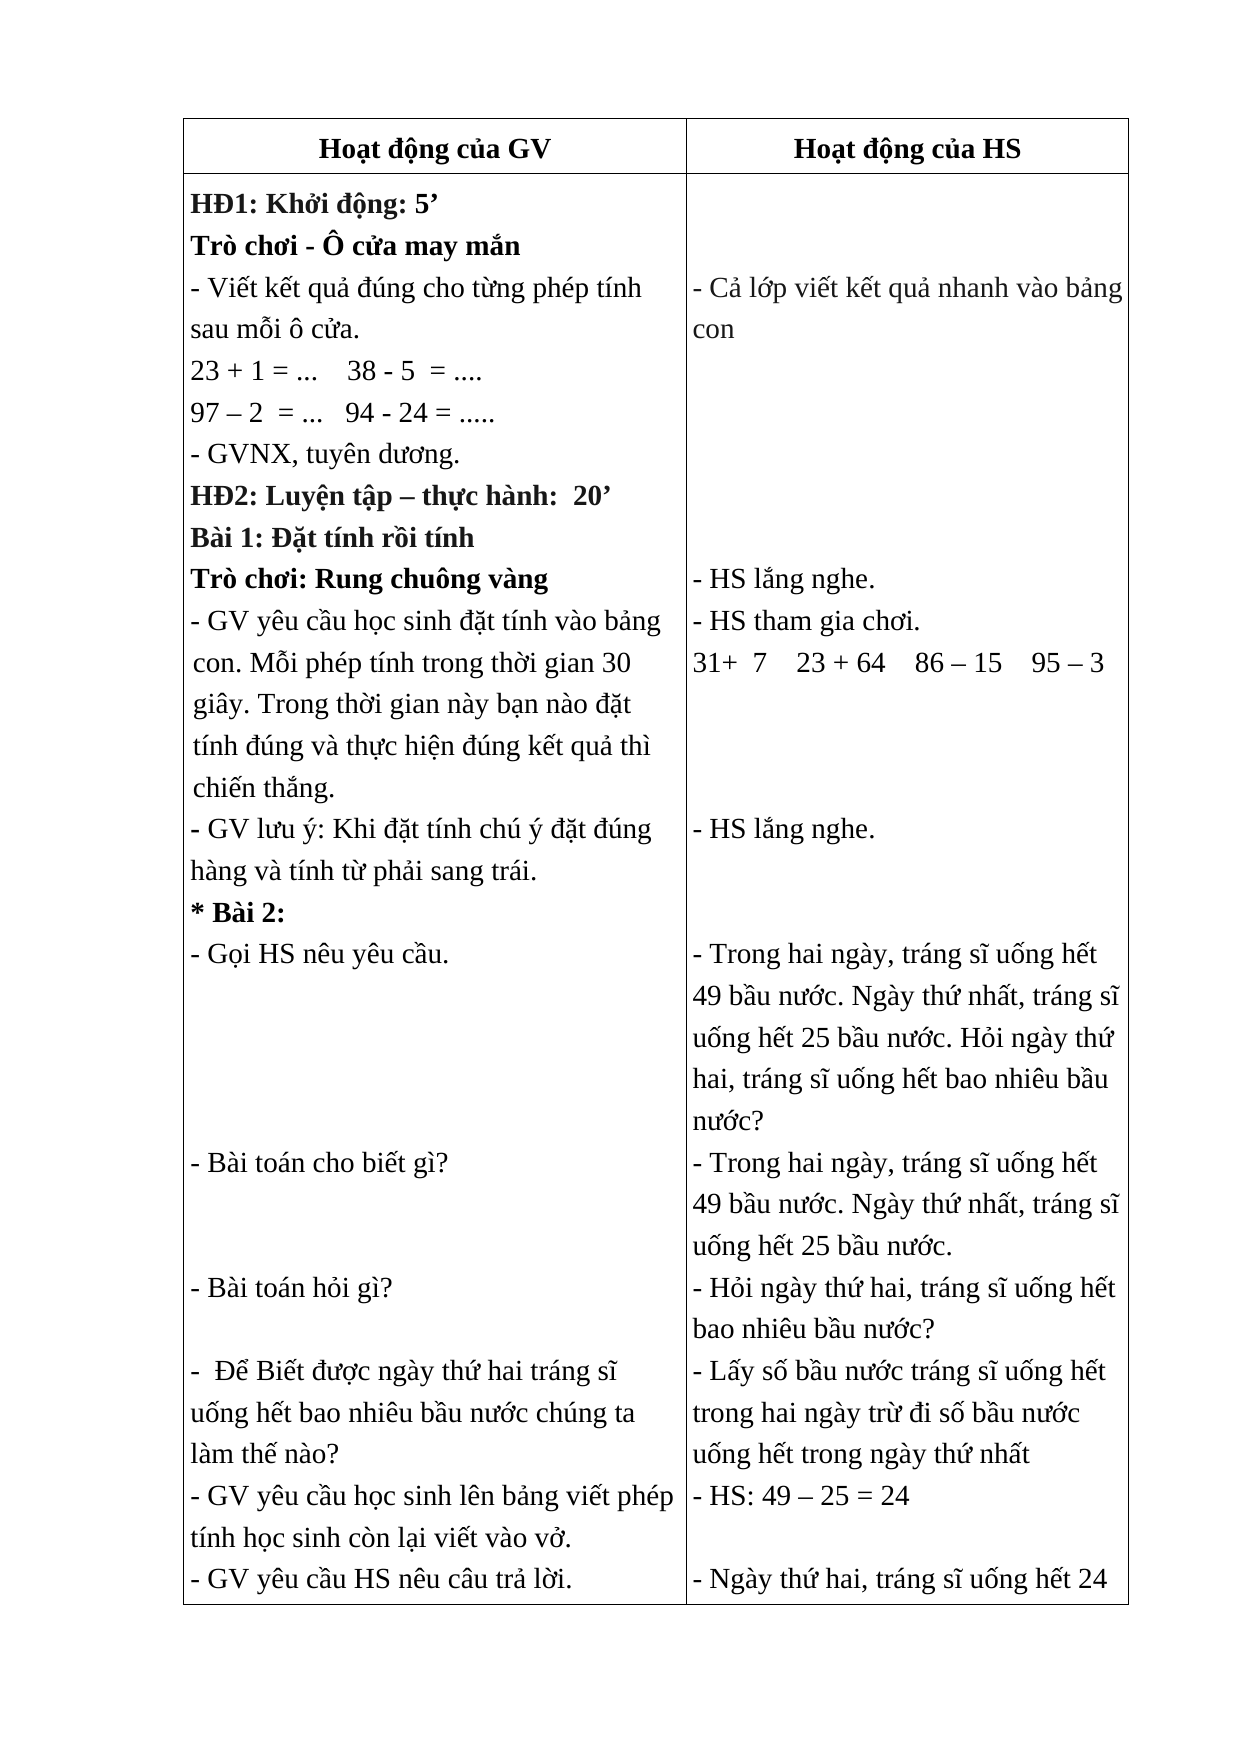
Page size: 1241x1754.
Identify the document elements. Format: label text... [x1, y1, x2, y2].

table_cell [184, 174, 686, 1603]
table_header Hoạt động của GV [184, 119, 686, 173]
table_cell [687, 174, 1128, 1603]
table_header Hoạt động của HS [687, 119, 1128, 173]
